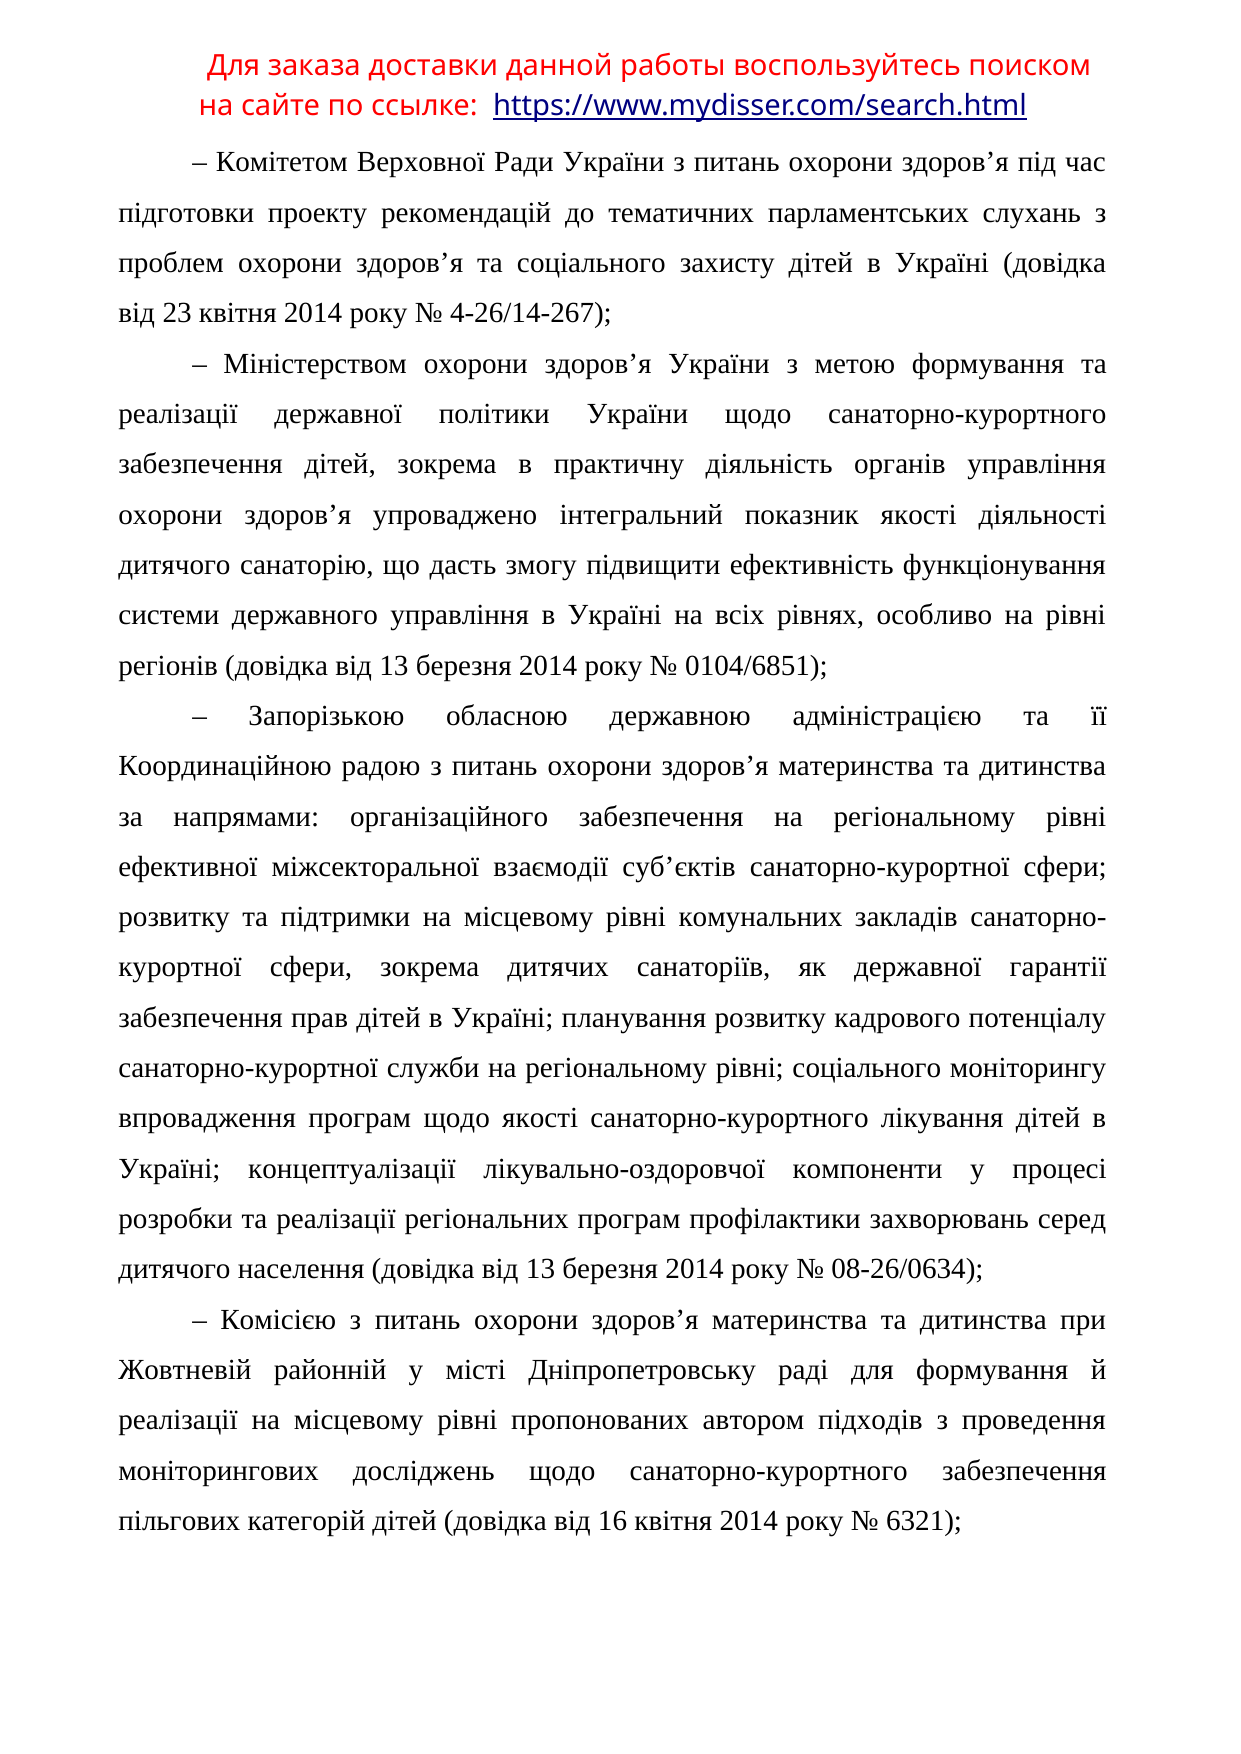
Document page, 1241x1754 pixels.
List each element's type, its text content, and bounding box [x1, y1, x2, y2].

text – Міністерством охорони здоров’я України з метою формування та реалізації державної політики України щодо санаторно-курортного забезпечення дітей, зокрема в практичну діяльність органів управління охорони здоров’я упроваджено інтегральний показник якості діяльності дитячого санаторію, що дасть змогу підвищити ефективність функціонування системи державного управління в Україні на всіх рівнях, особливо на рівні регіонів (довідка від 13 березня 2014 року № 0104/6851); [118, 346, 1107, 681]
text – Запорізькою обласною державною адміністрацією та її Координаційною радою з питань охорони здоров’я материнства та дитинства за напрямами: організаційного забезпечення на регіональному рівні ефективної міжсекторальної взаємодії суб’єктів санаторно-курортної сфери; розвитку та підтримки на місцевому рівні комунальних закладів санаторно-курортної сфери, зокрема дитячих санаторіїв, як державної гарантії забезпечення прав дітей в Україні; планування розвитку кадрового потенціалу санаторно-курортної служби на регіональному рівні; соціального моніторингу впровадження програм щодо якості санаторно-курортного лікування дітей в Україні; концептуалізації лікувально-оздоровчої компоненти у процесі розробки та реалізації регіональних програм профілактики захворювань серед дитячого населення (довідка від 13 березня 2014 року № 08-26/0634); [118, 698, 1107, 1285]
text – Комісією з питань охорони здоров’я материнства та дитинства при Жовтневій районній у місті Дніпропетровську раді для формування й реалізації на місцевому рівні пропонованих автором підходів з проведення моніторингових досліджень щодо санаторно-курортного забезпечення пільгових категорій дітей (довідка від 16 квітня 2014 року № 6321); [118, 1302, 1107, 1537]
text – Комітетом Верховної Ради України з питань охорони здоров’я під час підготовки проекту рекомендацій до тематичних парламентських слухань з проблем охорони здоров’я та соціального захисту дітей в Україні (довідка від 23 квітня 2014 року № 4-26/14-267); [118, 144, 1107, 329]
